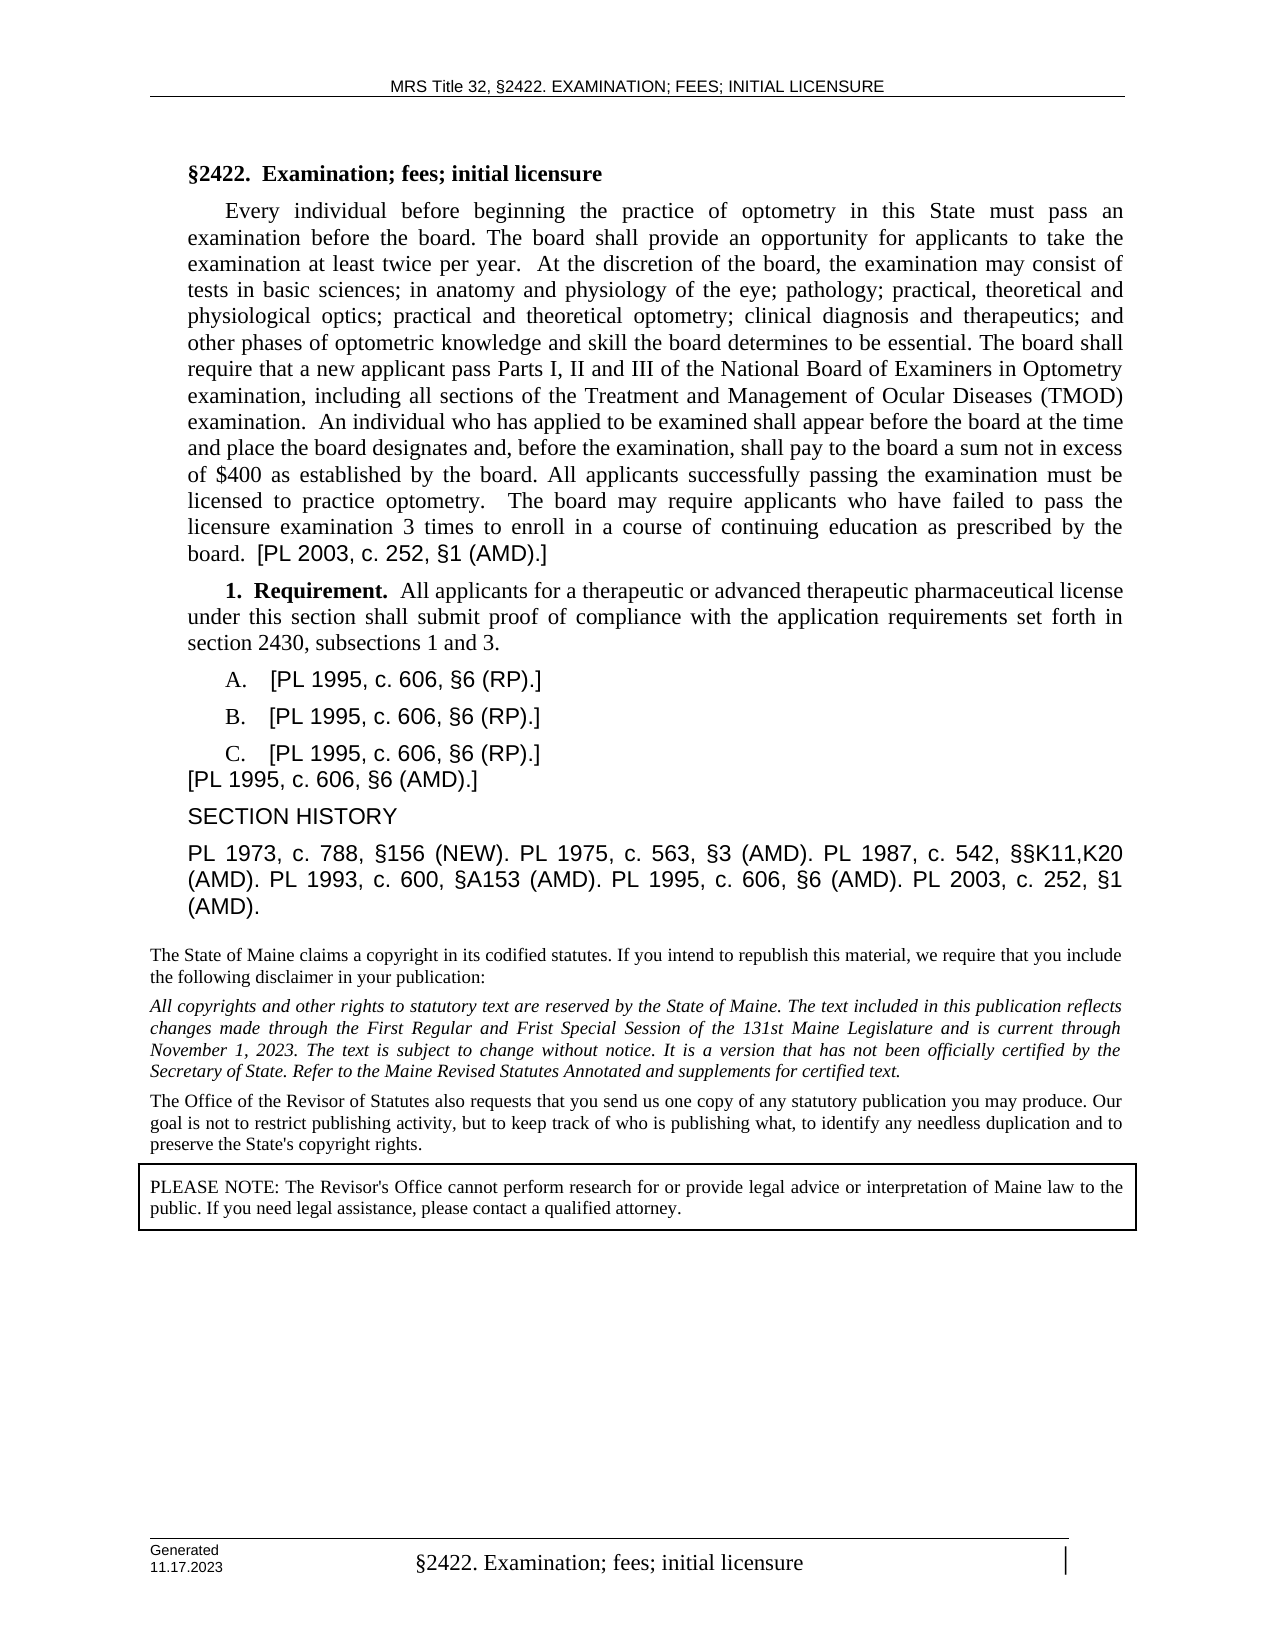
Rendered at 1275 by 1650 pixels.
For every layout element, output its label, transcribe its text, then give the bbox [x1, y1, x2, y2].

text [PL 1995, c. 606, §6 (AMD).] [187, 766, 1125, 793]
text SECTION HISTORY [187, 803, 1125, 829]
text PL 1973, c. 788, §156 (NEW). PL 1975, c. 563, §3 (AMD). PL 1987, c. 542, §§K11,K20 (AMD). PL 1993, c. 600, §A153 (AMD). PL 1995, c. 606, §6 (AMD). PL 2003, c. 252, §1 (AMD). [187, 840, 1125, 919]
text Every individual before beginning the practice of optometry in this State must pass an examination before the board. The board shall provide an opportunity for applicants to take the examination at least twice per year. At the discretion of the board, the examination may consist of tests in basic sciences; in anatomy and physiology of the eye; pathology; practical, theoretical and physiological optics; practical and theoretical optometry; clinical diagnosis and therapeutics; and other phases of optometric knowledge and skill the board determines to be essential. The board shall require that a new applicant pass Parts I, II and III of the National Board of Examiners in Optometry examination, including all sections of the Treatment and Management of Ocular Diseases (TMOD) examination. An individual who has applied to be examined shall appear before the board at the time and place the board designates and, before the examination, shall pay to the board a sum not in excess of $400 as established by the board. All applicants successfully passing the examination must be licensed to practice optometry. The board may require applicants who have failed to pass the licensure examination 3 times to enroll in a course of continuing education as prescribed by the board. [PL 2003, c. 252, §1 (AMD).] [187, 197, 1125, 566]
text All copyrights and other rights to statutory text are reserved by the State of Maine. The text included in this publication reflects changes made through the First Regular and Frist Special Session of the 131st Maine Legislature and is current through November 1, 2023 . The text is subject to change without notice. It is a version that has not been officially certified by the Secretary of State. Refer to the Maine Revised Statutes Annotated and supplements for certified text. [150, 995, 1125, 1082]
text §2422. Examination; fees; initial licensure [187, 160, 1125, 187]
text C. [PL 1995, c. 606, §6 (RP).] [225, 740, 1125, 766]
text The State of Maine claims a copyright in its codified statutes. If you intend to republish this material, we require that you include the following disclaimer in your publication: [150, 944, 1125, 987]
text B. [PL 1995, c. 606, §6 (RP).] [225, 703, 1125, 729]
text A. [PL 1995, c. 606, §6 (RP).] [225, 666, 1125, 693]
text The Office of the Revisor of Statutes also requests that you send us one copy of any statutory publication you may produce. Our goal is not to restrict publishing activity, but to keep track of who is publishing what, to identify any needless duplication and to preserve the State's copyright rights. [150, 1090, 1125, 1155]
text 1. Requirement. All applicants for a therapeutic or advanced therapeutic pharmaceutical license under this section shall submit proof of compliance with the application requirements set forth in section 2430, subsections 1 and 3. [187, 577, 1125, 656]
text PLEASE NOTE: The Revisor's Office cannot perform research for or provide legal advice or interpretation of Maine law to the public. If you need legal assistance, please contact a qualified attorney. [140, 1165, 1135, 1229]
